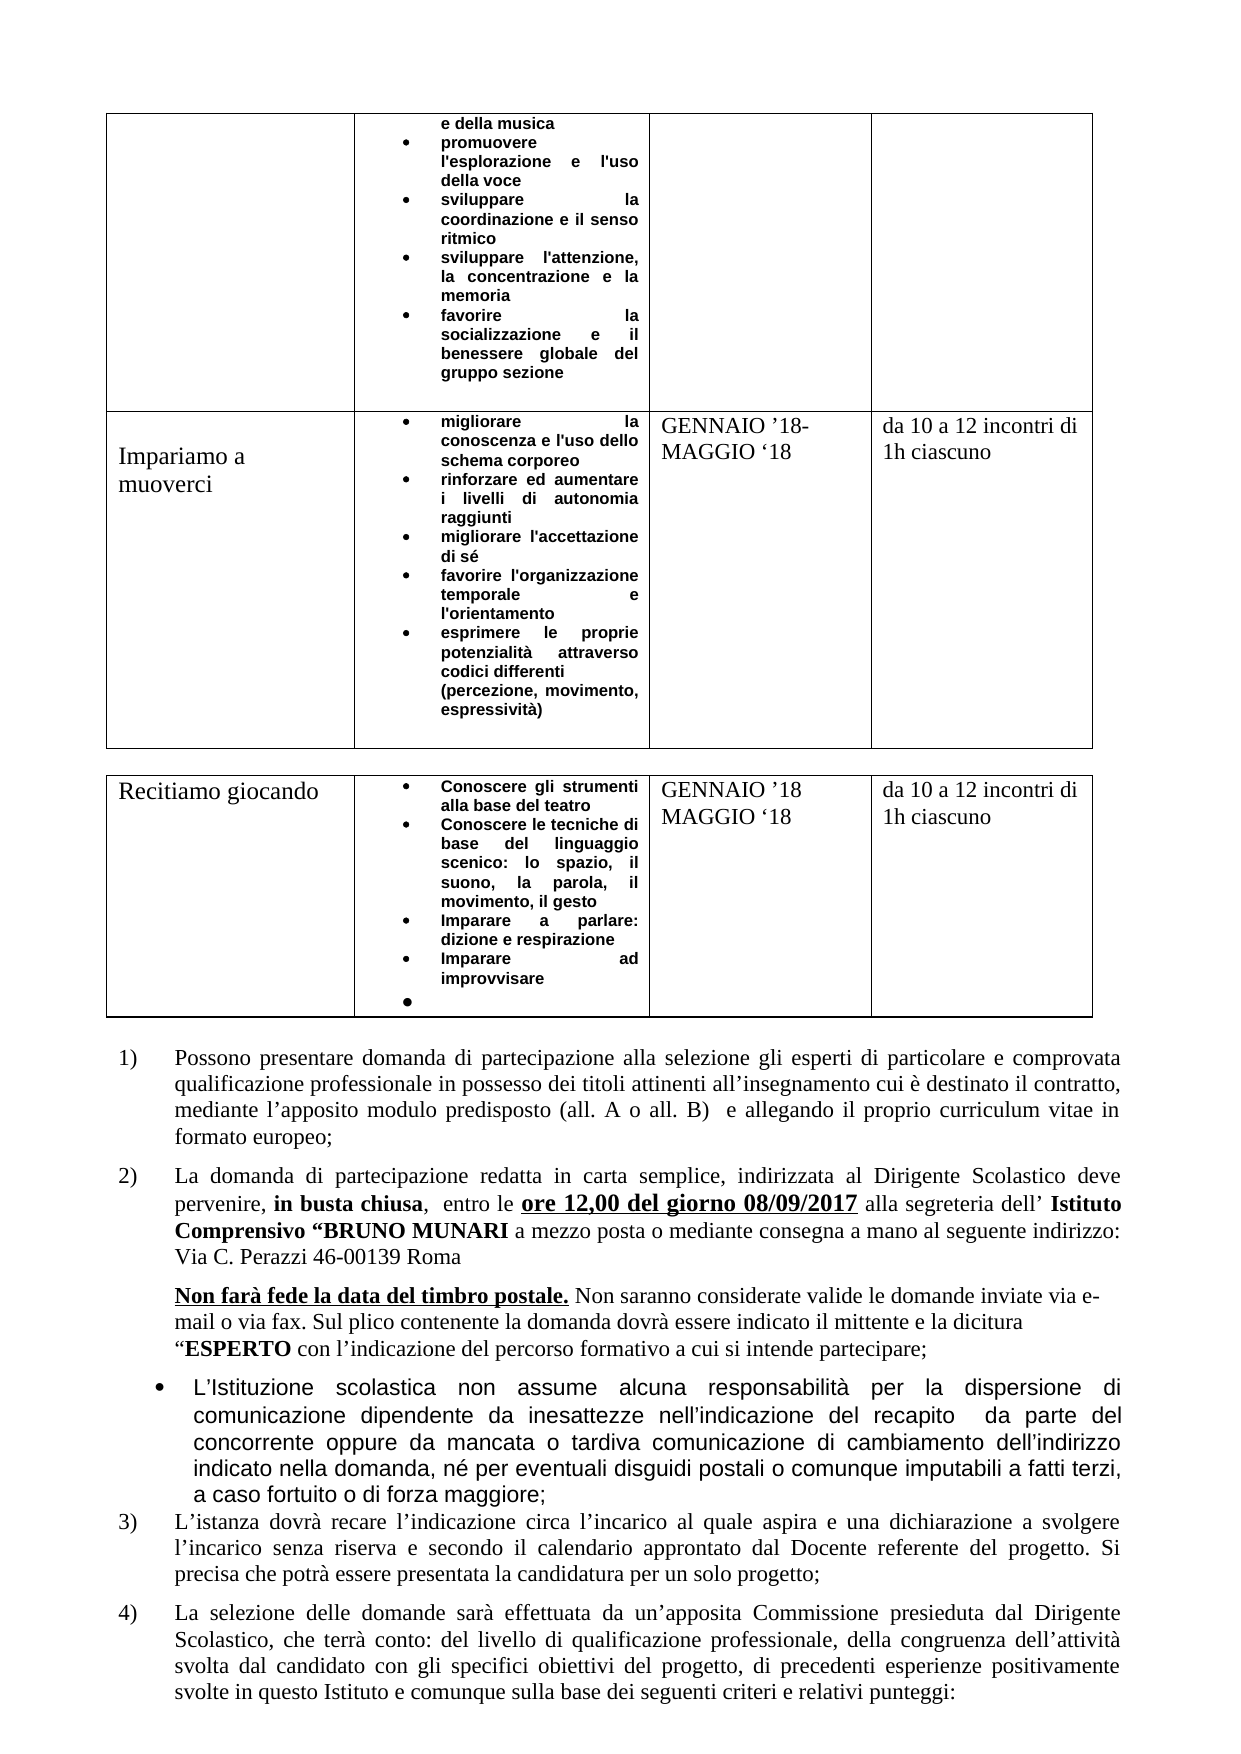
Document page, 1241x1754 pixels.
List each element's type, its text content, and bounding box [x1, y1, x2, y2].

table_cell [872, 114, 1092, 411]
table_cell migliorare la conoscenza e l'uso dello schema corporeo rinforzare ed aumentare i livelli di autonomia raggiunti migliorare l'accettazione di sé favorire l'organizzazione temporale e l'orientamento esprimere le proprie potenzialità attraverso codici differenti (percezione, movimento, espressività) [355, 412, 649, 748]
table_header GENNAIO ’18 MAGGIO ‘18 [650, 776, 871, 1016]
list La selezione delle domande sarà effettuata da un’apposita Commissione presieduta dal Dirigente Scolastico, che terrà conto: del livello di qualificazione professionale, della congruenza dell’attività svolta dal candidato con gli specifici obiettivi del progetto, di precedenti esperienze positivamente svolte in questo Istituto e comunque sulla base dei seguenti criteri e relativi punteggi: [118, 1599, 1122, 1705]
table_cell da 12 incontri di 1h ciascuno [872, 412, 1092, 748]
table_header da 12 incontri di 1h ciascuno [872, 776, 1092, 1016]
text Non farà fede la data del timbro postale. Non saranno considerate valide le domande inviate via e-mail o via fax. Sul plico contenente la domanda dovrà essere indicato il mittente e la dicitura “ESPERTO con l’indicazione del percorso formativo a cui si intende partecipare; [174, 1282, 1122, 1361]
table_header Conoscere gli strumenti alla base del teatro Conoscere le tecniche di base del linguaggio scenico: lo spazio, il suono, la parola, il movimento, il gesto Imparare a parlare: dizione e respirazione Imparare ad improvvisare [355, 776, 649, 1016]
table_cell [650, 114, 871, 411]
list L’istanza dovrà recare l’indicazione circa l’incarico al quale aspira e una dichiarazione a svolgere l’incarico senza riserva e secondo il calendario approntato dal Docente referente del progetto. Si precisa che potrà essere presentata la candidatura per un solo progetto; [118, 1508, 1122, 1587]
list L’Istituzione scolastica non assume alcuna responsabilità per la dispersione di comunicazione dipendente da inesattezze nell’indicazione del recapito da parte del concorrente oppure da mancata o tardiva comunicazione di cambiamento dell’indirizzo indicato nella domanda, né per eventuali disguidi postali o comunque imputabili a fatti terzi, a caso fortuito o di forza maggiore; [156, 1374, 1122, 1508]
table_cell Impariamo a muoverci [107, 412, 354, 748]
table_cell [355, 114, 649, 411]
list La domanda di partecipazione redatta in carta semplice, indirizzata al Dirigente Scolastico deve pervenire, in busta chiusa, entro le ore 12,00 del giorno 08/09/2017 alla segreteria dell’ Istituto Comprensivo “BRUNO MUNARI a mezzo posta o mediante consegna a mano al seguente indirizzo: Via C. Perazzi 46-00139 Roma [118, 1162, 1122, 1269]
table_cell GENNAIO ’18-MAGGIO ‘18 [650, 412, 871, 748]
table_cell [107, 114, 354, 411]
list Possono presentare domanda di partecipazione alla selezione gli esperti di particolare e comprovata qualificazione professionale in possesso dei titoli attinenti all’insegnamento cui è destinato il contratto, mediante l’apposito modulo predisposto (all. A o all. B) e allegando il proprio curriculum vitae in formato europeo; [118, 1044, 1122, 1149]
table_header Recitiamo giocando [107, 776, 354, 1016]
